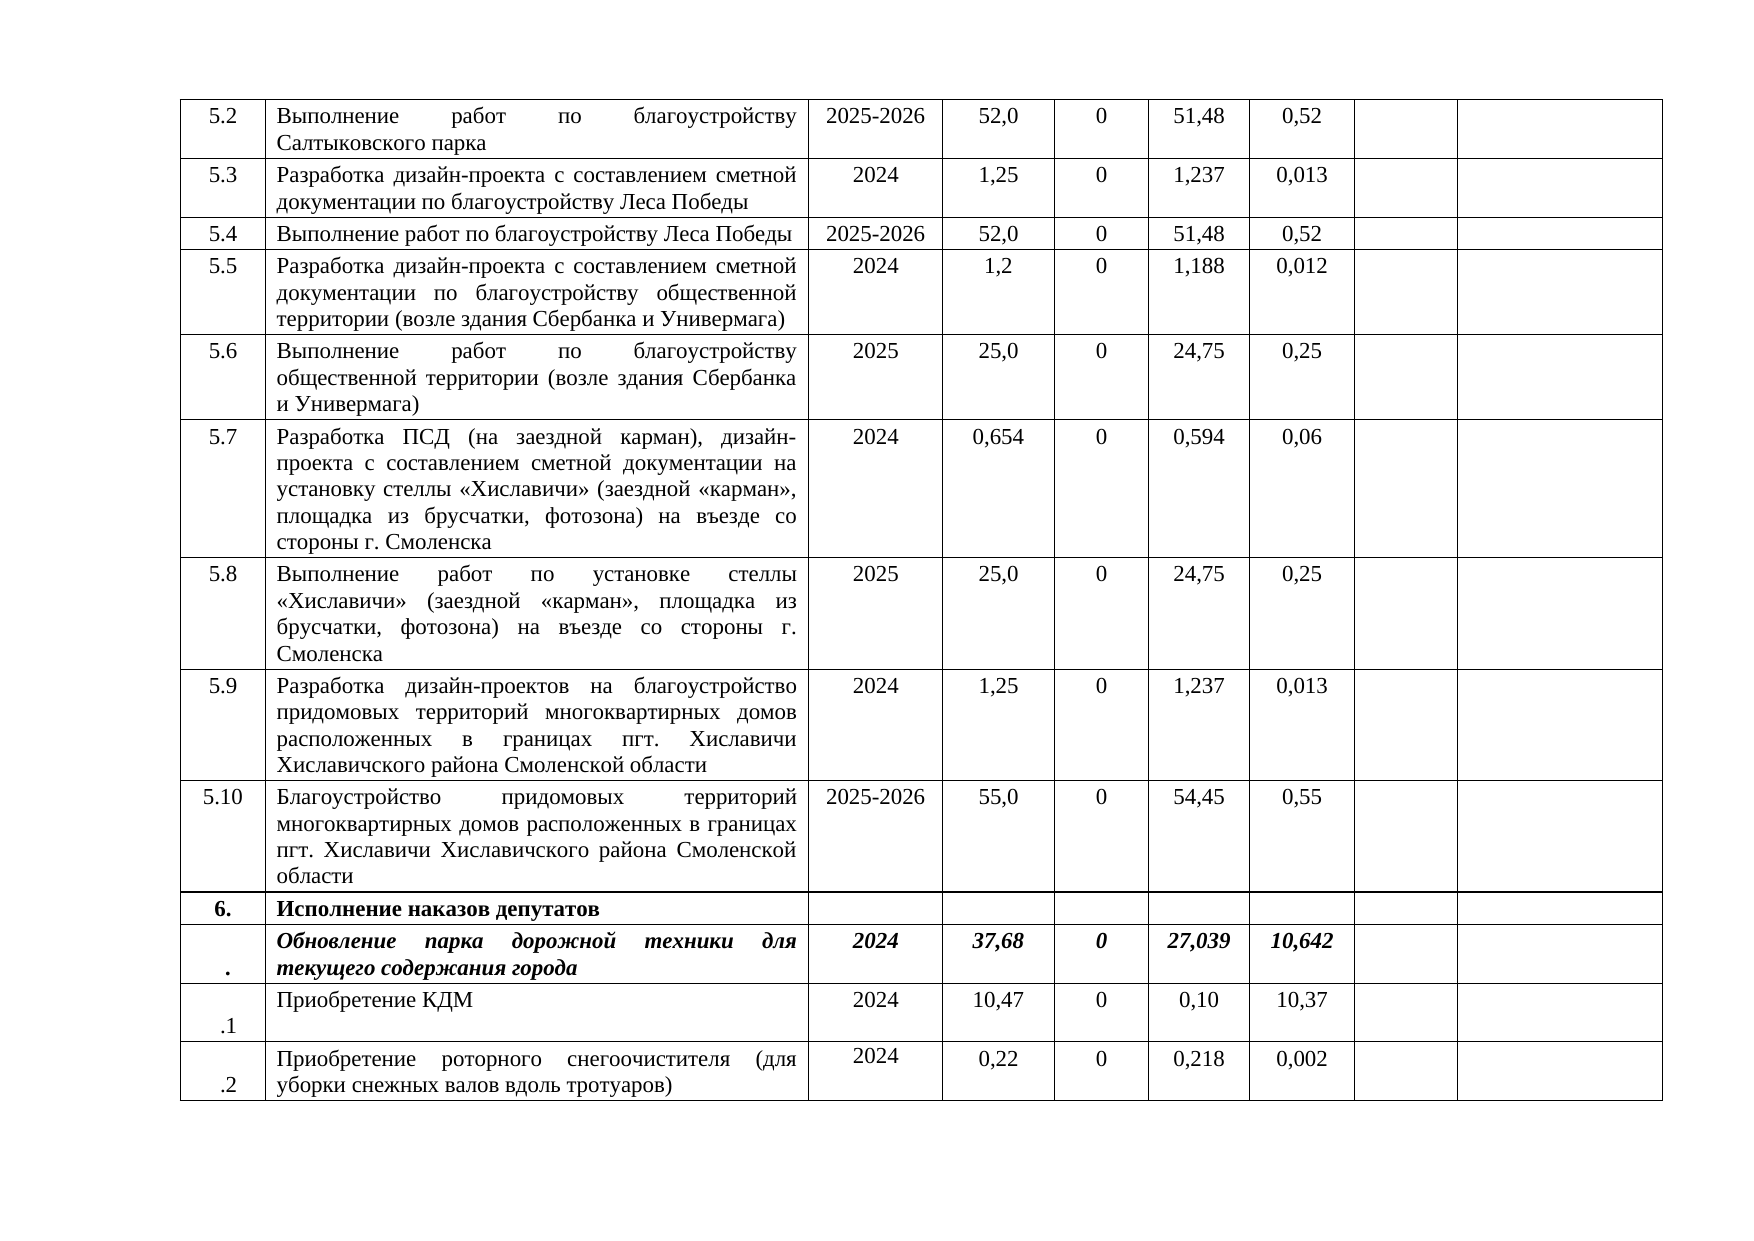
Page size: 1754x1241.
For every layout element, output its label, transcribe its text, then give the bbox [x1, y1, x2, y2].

table_cell 37,68 [943, 925, 1054, 982]
table_cell 27,039 [1149, 925, 1249, 982]
table_cell 0,52 [1250, 100, 1354, 158]
table_cell 0 [1055, 670, 1148, 780]
table_cell [1355, 925, 1457, 982]
table_cell 0,654 [943, 420, 1054, 557]
table_cell 2024 [809, 250, 942, 334]
table_cell [1355, 1042, 1457, 1100]
table_cell 0,594 [1149, 420, 1249, 557]
table_cell 2025-2026 [809, 781, 942, 891]
table_cell 1,25 [943, 159, 1054, 217]
table_cell [1355, 893, 1457, 924]
table_cell [1355, 100, 1457, 158]
table_cell 6. [181, 893, 265, 924]
table_cell [1458, 984, 1662, 1041]
table_cell 25,0 [943, 558, 1054, 668]
table_cell [1355, 781, 1457, 891]
table_cell 0,013 [1250, 670, 1354, 780]
table_cell 54,45 [1149, 781, 1249, 891]
table_cell 24,75 [1149, 335, 1249, 419]
table_cell 1,237 [1149, 670, 1249, 780]
table_cell 0 [1055, 1042, 1148, 1100]
table_cell Разработка дизайн-проекта с составлением сметной документации по благоустройству Леса Победы [266, 159, 808, 217]
table_cell Выполнение работ по благоустройству Леса Победы [266, 218, 808, 249]
table_cell [809, 893, 942, 924]
table_cell [1458, 420, 1662, 557]
table_cell 0 [1055, 218, 1148, 249]
table_cell 5.8 [181, 558, 265, 668]
table_cell 0,55 [1250, 781, 1354, 891]
table_cell [1355, 984, 1457, 1041]
table_cell [1355, 558, 1457, 668]
table_cell 0,25 [1250, 335, 1354, 419]
table_cell 5.10 [181, 781, 265, 891]
table_cell Выполнение работ по установке стеллы «Хиславичи» (заездной «карман», площадка из брусчатки, фотозона) на въезде со стороны г. Смоленска [266, 558, 808, 668]
table_cell 2024 [809, 925, 942, 982]
table_cell 55,0 [943, 781, 1054, 891]
table_cell [1355, 218, 1457, 249]
table_cell 25,0 [943, 335, 1054, 419]
table_cell 2024 [809, 159, 942, 217]
table_cell Обновление парка дорожной техники для текущего содержания города [266, 925, 808, 982]
table_cell 1,188 [1149, 250, 1249, 334]
table_cell [1355, 420, 1457, 557]
table_cell 10,47 [943, 984, 1054, 1041]
table_cell [1458, 670, 1662, 780]
table_cell 5.3 [181, 159, 265, 217]
table_cell 2024 [809, 984, 942, 1041]
table_cell 2025 [809, 558, 942, 668]
table_cell 0,06 [1250, 420, 1354, 557]
table_cell [1458, 1042, 1662, 1100]
table_cell 5.7 [181, 420, 265, 557]
table_cell [1458, 100, 1662, 158]
table_cell 0 [1055, 335, 1148, 419]
table_cell 5.6 [181, 335, 265, 419]
table_cell [943, 893, 1054, 924]
table_cell 10,37 [1250, 984, 1354, 1041]
table_cell 2025 [809, 335, 942, 419]
table_cell [1355, 335, 1457, 419]
table_cell 24,75 [1149, 558, 1249, 668]
table_cell 52,0 [943, 100, 1054, 158]
table_cell 0 [1055, 781, 1148, 891]
table_cell 0 [1055, 420, 1148, 557]
table_cell Благоустройство придомовых территорий многоквартирных домов расположенных в границах пгт. Хиславичи Хиславичского района Смоленской области [266, 781, 808, 891]
table_cell 2024 [809, 670, 942, 780]
table_cell [1355, 250, 1457, 334]
table_cell 0,10 [1149, 984, 1249, 1041]
table_cell [1458, 781, 1662, 891]
table_cell 52,0 [943, 218, 1054, 249]
table_cell 0,013 [1250, 159, 1354, 217]
table_cell 1,237 [1149, 159, 1249, 217]
table_cell [1458, 558, 1662, 668]
table_cell 7.1 [181, 984, 265, 1041]
table_cell Выполнение работ по благоустройству Салтыковского парка [266, 100, 808, 158]
table_cell Приобретение КДМ [266, 984, 808, 1041]
table_cell 0,012 [1250, 250, 1354, 334]
table_cell 0 [1055, 100, 1148, 158]
table_cell 0,52 [1250, 218, 1354, 249]
table_cell [1149, 893, 1249, 924]
table_cell Выполнение работ по благоустройству общественной территории (возле здания Сбербанка и Универмага) [266, 335, 808, 419]
table_cell 0,218 [1149, 1042, 1249, 1100]
table_cell 10,642 [1250, 925, 1354, 982]
table_cell 2025-2026 [809, 218, 942, 249]
table_cell 1,2 [943, 250, 1054, 334]
table_cell 1,25 [943, 670, 1054, 780]
table_cell 7. [181, 925, 265, 982]
table_cell [1055, 893, 1148, 924]
table_cell [1458, 218, 1662, 249]
table_cell [1458, 250, 1662, 334]
table_cell 0,002 [1250, 1042, 1354, 1100]
table_cell 2024 [809, 1042, 942, 1100]
table_cell Исполнение наказов депутатов [266, 893, 808, 924]
table_cell 0 [1055, 984, 1148, 1041]
table_cell Приобретение роторного снегоочистителя (для уборки снежных валов вдоль тротуаров) [266, 1042, 808, 1100]
table_cell 0 [1055, 250, 1148, 334]
table_cell [1355, 670, 1457, 780]
table_cell 0 [1055, 925, 1148, 982]
table_cell Разработка дизайн-проектов на благоустройство придомовых территорий многоквартирных домов расположенных в границах пгт. Хиславичи Хиславичского района Смоленской области [266, 670, 808, 780]
table_cell 0,25 [1250, 558, 1354, 668]
table_cell [1458, 159, 1662, 217]
table_cell 0 [1055, 159, 1148, 217]
table_cell [1355, 159, 1457, 217]
table_cell 7.2 [181, 1042, 265, 1100]
table_cell 5.9 [181, 670, 265, 780]
table_cell 5.2 [181, 100, 265, 158]
table_cell [1458, 925, 1662, 982]
table_cell 0,22 [943, 1042, 1054, 1100]
table_cell 51,48 [1149, 100, 1249, 158]
table_cell [1458, 893, 1662, 924]
table_cell Разработка дизайн-проекта с составлением сметной документации по благоустройству общественной территории (возле здания Сбербанка и Универмага) [266, 250, 808, 334]
table_cell 2024 [809, 420, 942, 557]
table_cell 5.4 [181, 218, 265, 249]
table_cell 2025-2026 [809, 100, 942, 158]
table_cell 5.5 [181, 250, 265, 334]
table_cell [1250, 893, 1354, 924]
table_cell [1458, 335, 1662, 419]
table_cell 0 [1055, 558, 1148, 668]
table_cell 51,48 [1149, 218, 1249, 249]
table_cell Разработка ПСД (на заездной карман), дизайн-проекта с составлением сметной документации на установку стеллы «Хиславичи» (заездной «карман», площадка из брусчатки, фотозона) на въезде со стороны г. Смоленска [266, 420, 808, 557]
